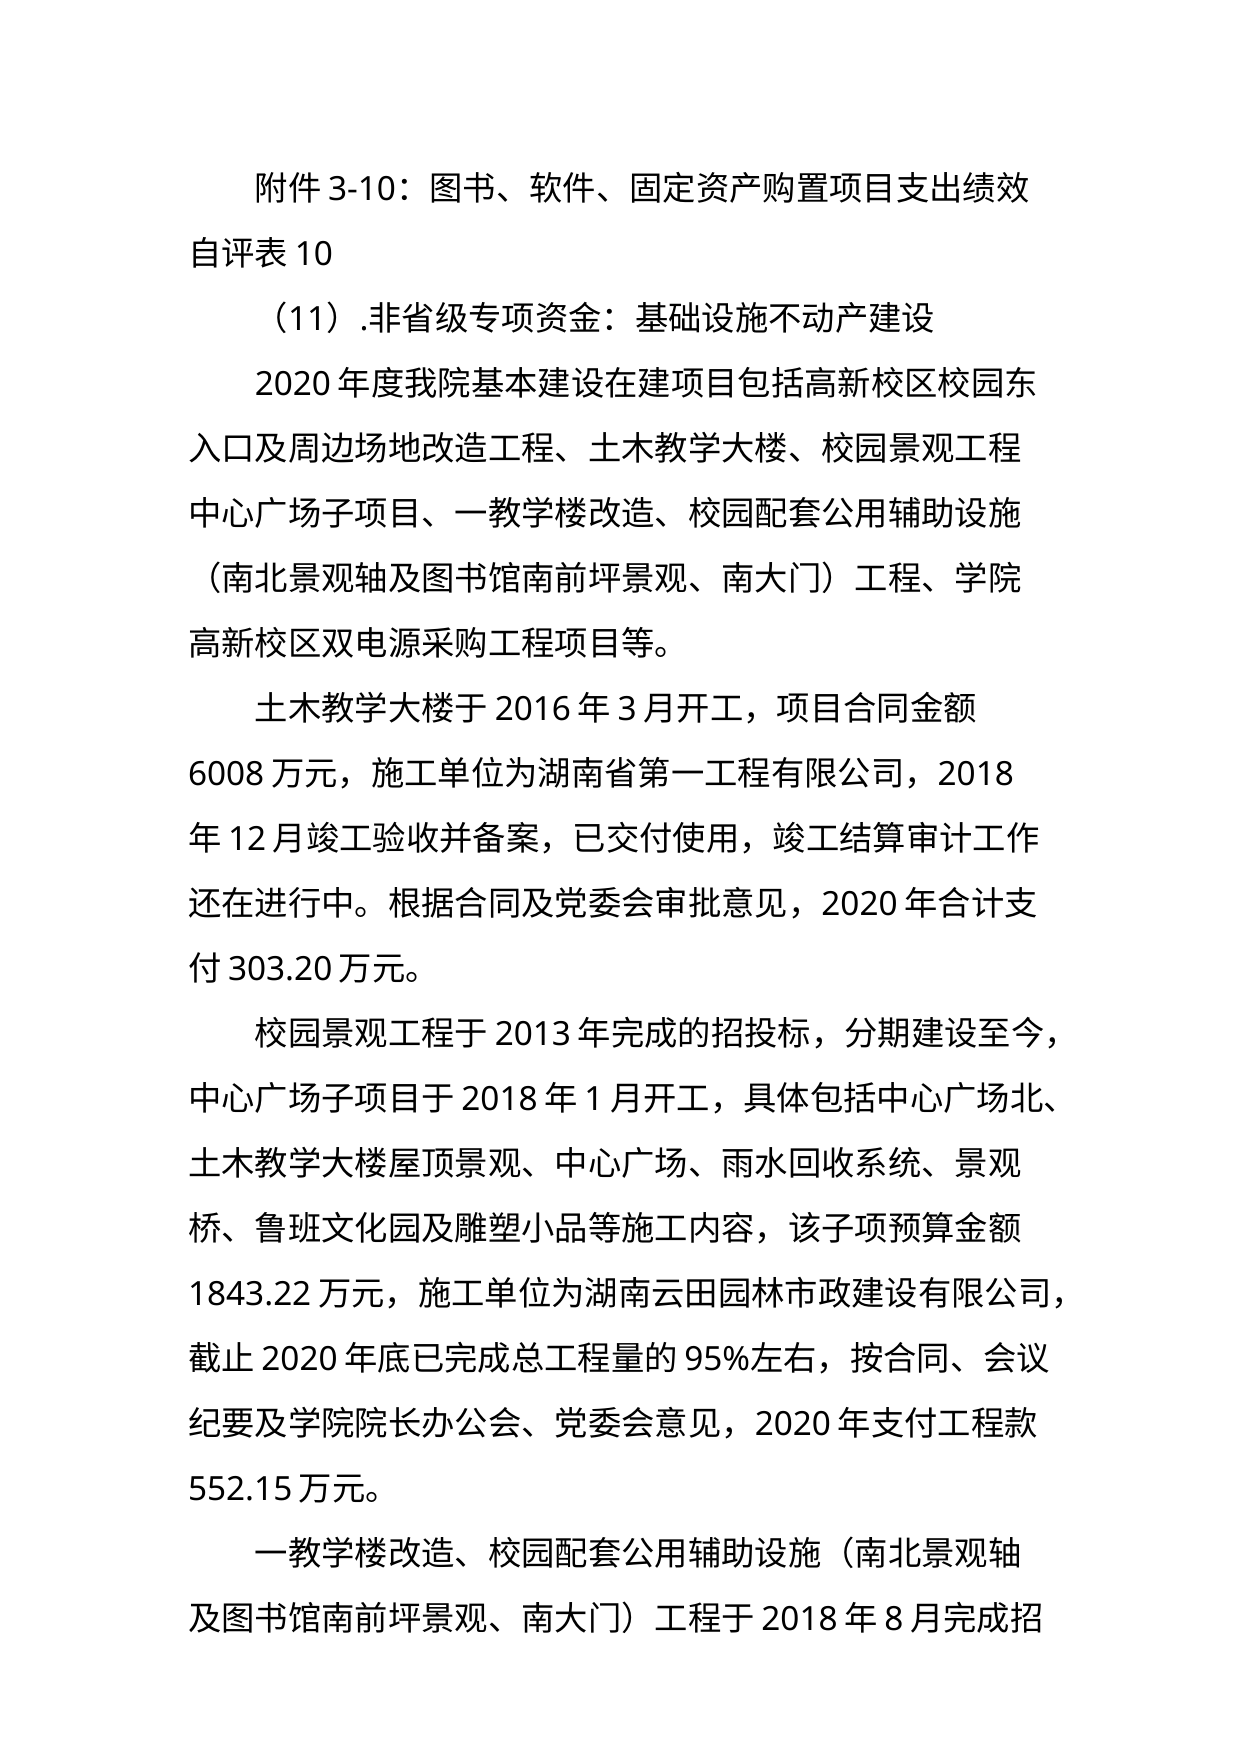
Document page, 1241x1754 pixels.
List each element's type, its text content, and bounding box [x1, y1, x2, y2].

text 2020年度我院基本建设在建项目包括高新校区校园东入口及周边场地改造工程、土木教学大楼、校园景观工程中心广场子项目、一教学楼改造、校园配套公用辅助设施（南北景观轴及图书馆南前坪景观、南大门）工程、学院高新校区双电源采购工程项目等。 [188, 348, 1052, 673]
text （11）.非省级专项资金：基础设施不动产建设 [188, 283, 1052, 348]
text 土木教学大楼于2016年3月开工，项目合同金额6008万元，施工单位为湖南省第一工程有限公司，2018年12月竣工验收并备案，已交付使用，竣工结算审计工作还在进行中。根据合同及党委会审批意见，2020年合计支付303.20万元。 [188, 673, 1052, 998]
text 校园景观工程于2013年完成的招投标，分期建设至今，中心广场子项目于2018年1月开工，具体包括中心广场北、土木教学大楼屋顶景观、中心广场、雨水回收系统、景观桥、鲁班文化园及雕塑小品等施工内容，该子项预算金额1843.22万元，施工单位为湖南云田园林市政建设有限公司，截止2020年底已完成总工程量的95%左右，按合同、会议纪要及学院院长办公会、党委会意见，2020年支付工程款552.15万元。 [188, 998, 1052, 1518]
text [188, 1518, 1052, 1648]
text 附件3-10：图书、软件、固定资产购置项目支出绩效自评表10 [188, 153, 1052, 283]
